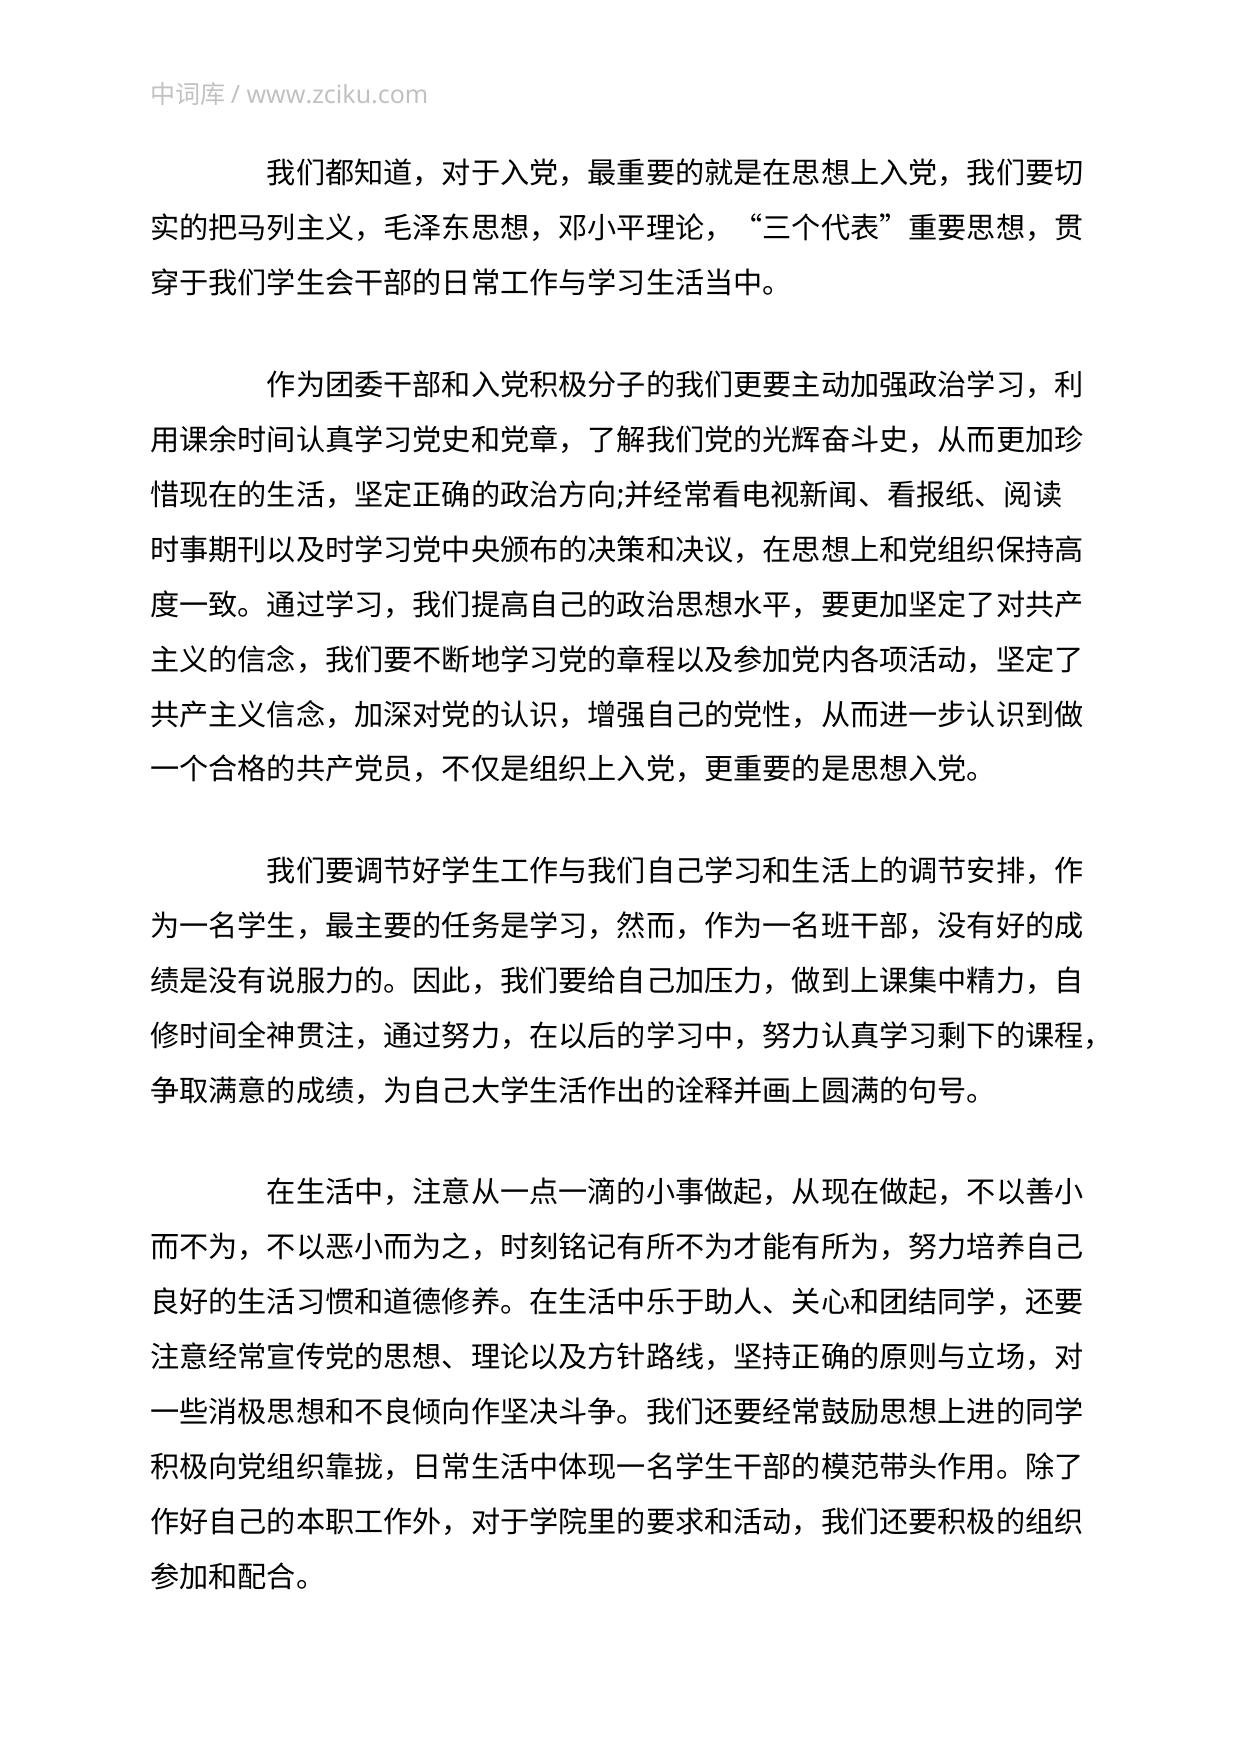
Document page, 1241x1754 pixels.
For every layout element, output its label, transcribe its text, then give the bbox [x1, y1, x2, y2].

text 我们要调节好学生工作与我们自己学习和生活上的调节安排，作为一名学生，最主要的任务是学习，然而，作为一名班干部，没有好的成绩是没有说服力的。因此，我们要给自己加压力，做到上课集中精力，自修时间全神贯注，通过努力，在以后的学习中，努力认真学习剩下的课程，争取满意的成绩，为自己大学生活作出的诠释并画上圆满的句号。 [150, 848, 1090, 1109]
text 我们都知道，对于入党，最重要的就是在思想上入党，我们要切实的把马列主义，毛泽东思想，邓小平理论，“三个代表”重要思想，贯穿于我们学生会干部的日常工作与学习生活当中。 [150, 150, 1090, 302]
text 作为团委干部和入党积极分子的我们更要主动加强政治学习，利用课余时间认真学习党史和党章，了解我们党的光辉奋斗史，从而更加珍惜现在的生活，坚定正确的政治方向;并经常看电视新闻、看报纸、阅读时事期刊以及时学习党中央颁布的决策和决议，在思想上和党组织保持高度一致。通过学习，我们提高自己的政治思想水平，要更加坚定了对共产主义的信念，我们要不断地学习党的章程以及参加党内各项活动，坚定了共产主义信念，加深对党的认识，增强自己的党性，从而进一步认识到做一个合格的共产党员，不仅是组织上入党，更重要的是思想入党。 [150, 362, 1090, 788]
text 在生活中，注意从一点一滴的小事做起，从现在做起，不以善小而不为，不以恶小而为之，时刻铭记有所不为才能有所为，努力培养自己良好的生活习惯和道德修养。在生活中乐于助人、关心和团结同学，还要注意经常宣传党的思想、理论以及方针路线，坚持正确的原则与立场，对一些消极思想和不良倾向作坚决斗争。我们还要经常鼓励思想上进的同学积极向党组织靠拢，日常生活中体现一名学生干部的模范带头作用。除了作好自己的本职工作外，对于学院里的要求和活动，我们还要积极的组织参加和配合。 [150, 1169, 1090, 1596]
